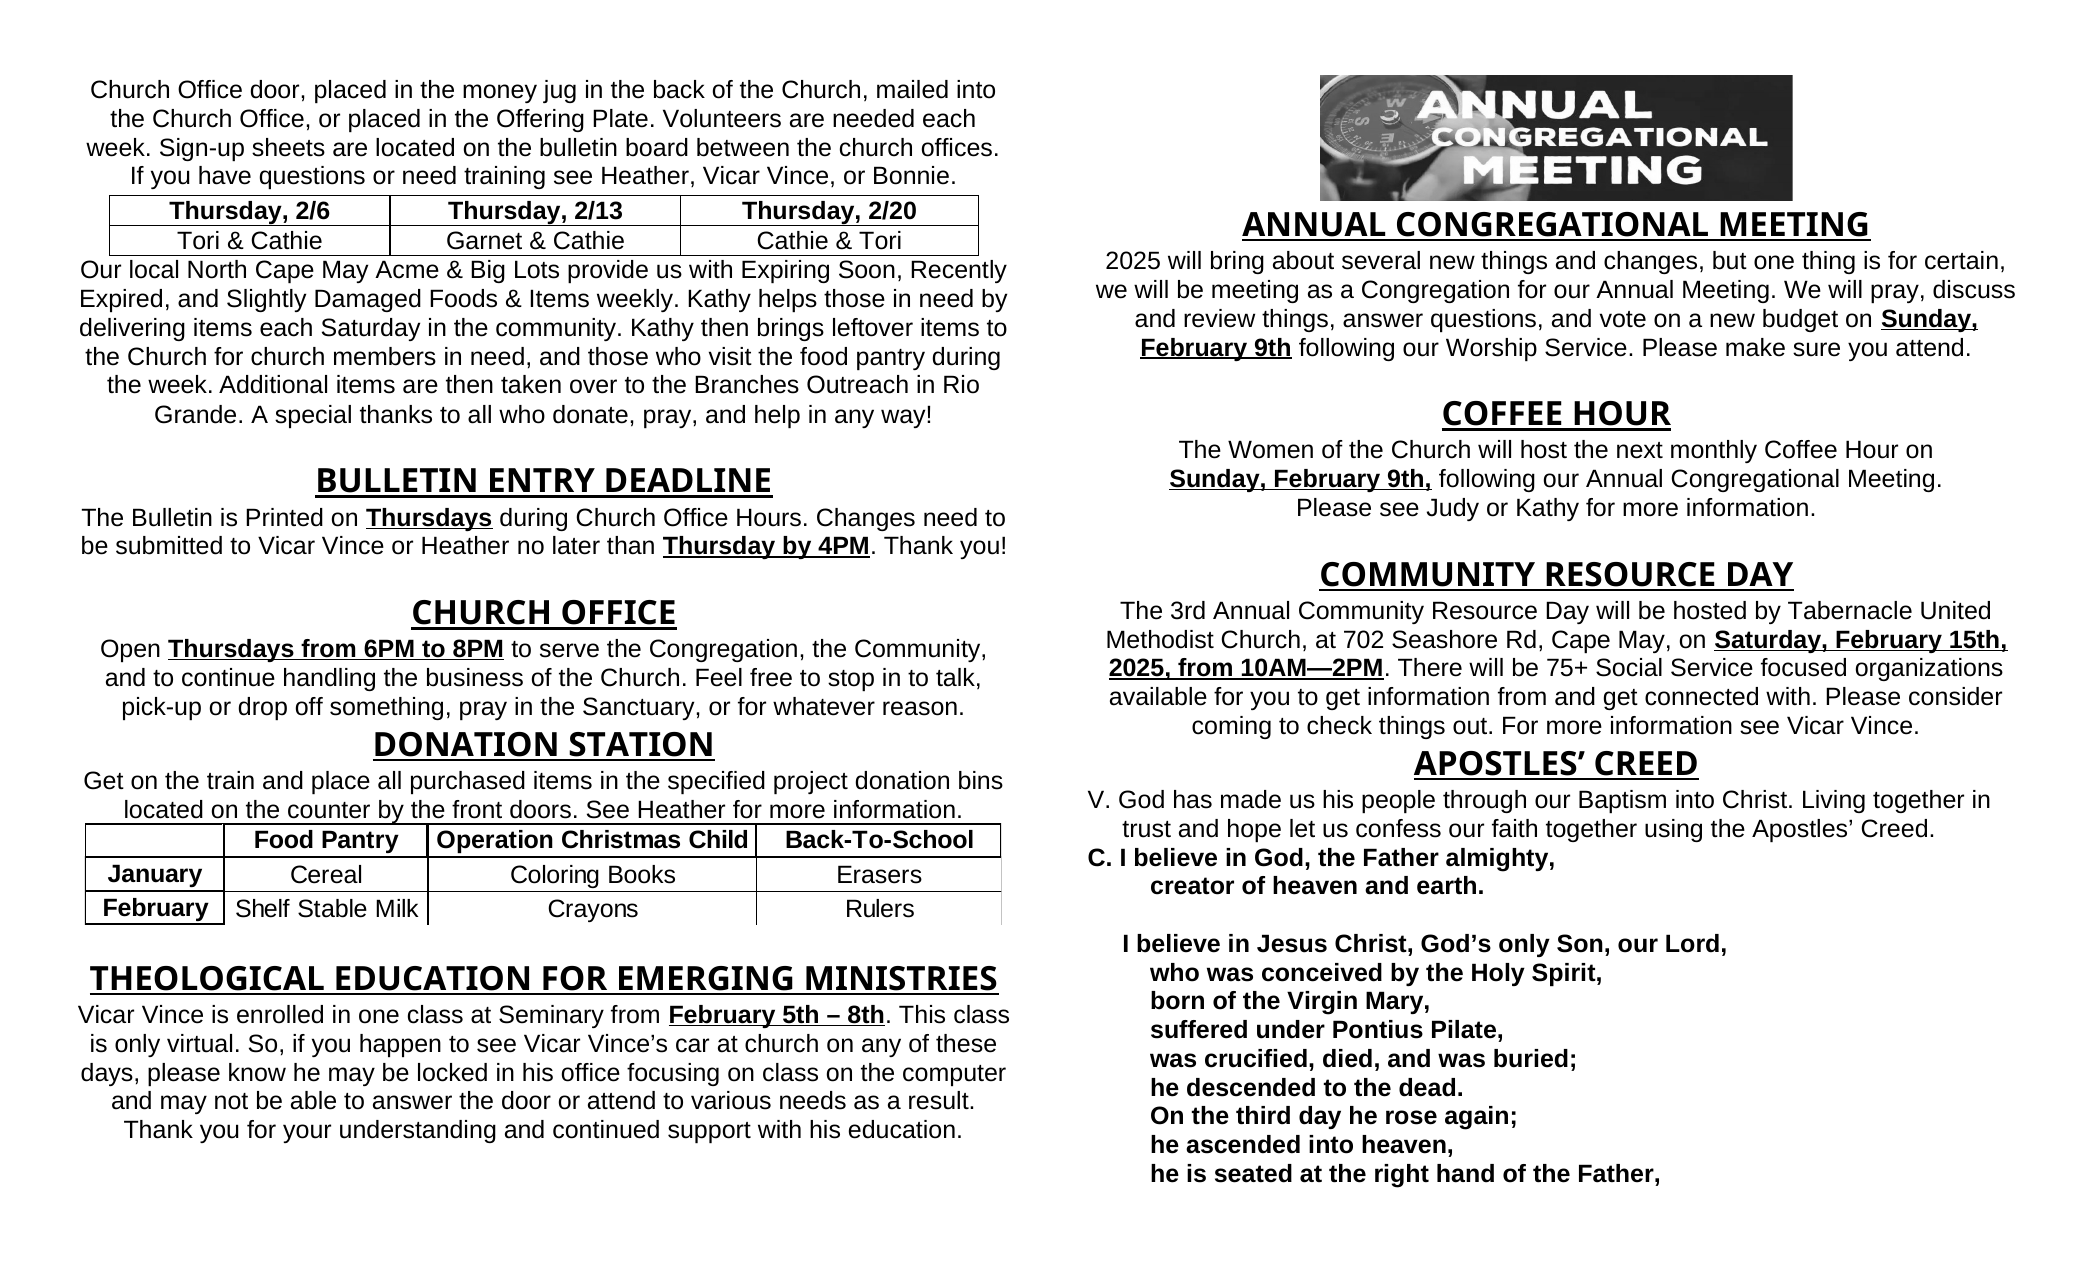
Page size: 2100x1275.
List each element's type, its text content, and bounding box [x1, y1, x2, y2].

text he descended to the dead. [1087, 1072, 2025, 1101]
text COFFEE HOUR [1087, 390, 2025, 435]
text pick-up or drop off something, pray in the Sanctuary, or for whatever reason. [75, 692, 1012, 721]
table_header Thursday, 2/6 [110, 196, 389, 225]
text BULLETIN ENTRY DEADLINE [75, 457, 1012, 503]
text Open Thursdays from 6PM to 8PM to serve the Congregation, the Community, [75, 634, 1012, 663]
text On the third day he rose again; [1087, 1101, 2025, 1130]
text C. I believe in God, the Father almighty, [1087, 842, 2025, 871]
text The Women of the Church will host the next monthly Coffee Hour on [1087, 435, 2025, 464]
table_cell Cathie & Tori [681, 226, 978, 254]
text DONATION STATION [75, 721, 1012, 766]
text 2025 will bring about several new things and changes, but one thing is for certain, we will be meeting as a Congregation for our Annual Meeting. We will pray, discuss and review things, answer questions, and vote on a new budget on Sunday, February 9th following our Worship Service. Please make sure you attend. [1087, 246, 2025, 361]
text he is seated at the right hand of the Father, [1087, 1159, 2025, 1187]
text The Bulletin is Printed on Thursdays during Church Office Hours. Changes need to be submitted to Vicar Vince or Heather no later than Thursday by 4PM. Thank you! [75, 503, 1012, 560]
text who was conceived by the Holy Spirit, [1087, 957, 2025, 986]
text and to continue handling the business of the Church. Feel free to stop in to talk, [75, 663, 1012, 692]
text CHURCH OFFICE [75, 589, 1012, 634]
table_header Thursday, 2/20 [681, 196, 978, 225]
text Our local North Cape May Acme & Big Lots provide us with Expiring Soon, Recently Expired, and Slightly Damaged Foods & Items weekly. Kathy helps those in need by delivering items each Saturday in the community. Kathy then brings leftover items to the Church for church members in need, and those who visit the food pantry during the week. Additional items are then taken over to the Branches Outreach in Rio Grande. A special thanks to all who donate, pray, and help in any way! [75, 256, 1012, 428]
text trust and hope let us confess our faith together using the Apostles’ Creed. [1087, 814, 2025, 842]
text If you have questions or need training see Heather, Vicar Vince, or Bonnie. [75, 161, 1012, 190]
text Sunday, February 9th, following our Annual Congregational Meeting. [1087, 464, 2025, 493]
text I believe in Jesus Christ, God’s only Son, our Lord, [1087, 929, 2025, 957]
table_cell Tori & Cathie [110, 226, 389, 254]
text THEOLOGICAL EDUCATION FOR EMERGING MINISTRIES [75, 955, 1012, 1000]
text Please see Judy or Kathy for more information. [1087, 493, 2025, 522]
text COMMUNITY RESOURCE DAY [1087, 550, 2025, 596]
table_header Thursday, 2/13 [391, 196, 680, 225]
table_cell Garnet & Cathie [391, 226, 680, 254]
text ANNUAL CONGREGATIONAL MEETING [1087, 201, 2025, 246]
text creator of heaven and earth. [1087, 871, 2025, 900]
text was crucified, died, and was buried; [1087, 1044, 2025, 1072]
text V. God has made us his people through our Baptism into Christ. Living together in [1087, 785, 2025, 814]
text Vicar Vince is enrolled in one class at Seminary from February 5th – 8th. This class is only virtual. So, if you happen to see Vicar Vince’s car at church on any of these days, please know he may be locked in his office focusing on class on the computer and may not be able to answer the door or attend to various needs as a result. Thank you for your understanding and continued support with his education. [75, 1000, 1012, 1144]
text APOSTLES’ CREED [1087, 739, 2025, 785]
text born of the Virgin Mary, [1087, 986, 2025, 1015]
text suffered under Pontius Pilate, [1087, 1015, 2025, 1044]
text he ascended into heaven, [1087, 1130, 2025, 1159]
text Get on the train and place all purchased items in the specified project donation bins located on the counter by the front doors. See Heather for more information. [75, 766, 1012, 823]
text The 3rd Annual Community Resource Day will be hosted by Tabernacle United Methodist Church, at 702 Seashore Rd, Cape May, on Saturday, February 15th, 2025, from 10AM—2PM. There will be 75+ Social Service focused organizations available for you to get information from and get connected with. Please consider coming to check things out. For more information see Vicar Vince. [1087, 596, 2025, 739]
